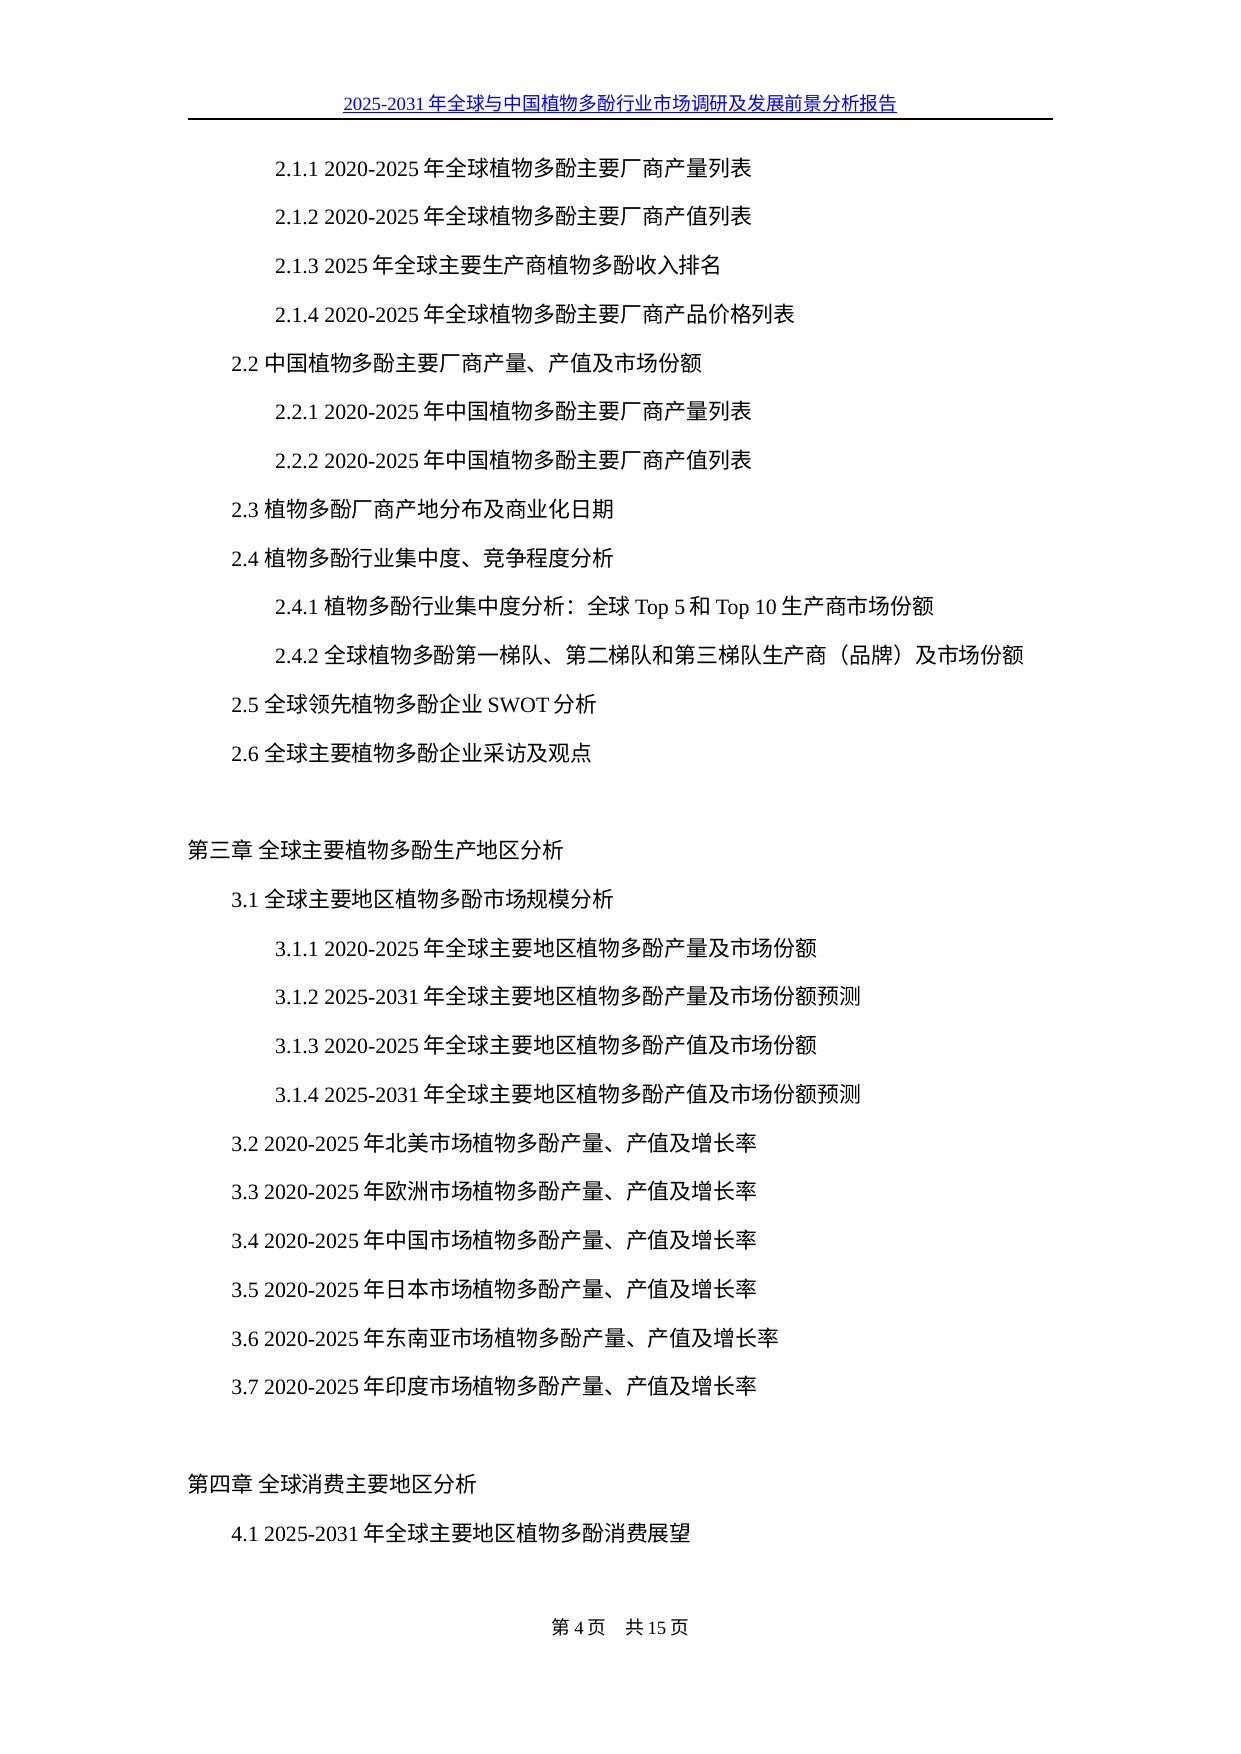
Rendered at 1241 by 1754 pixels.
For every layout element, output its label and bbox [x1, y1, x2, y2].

text [187, 150, 1053, 1548]
